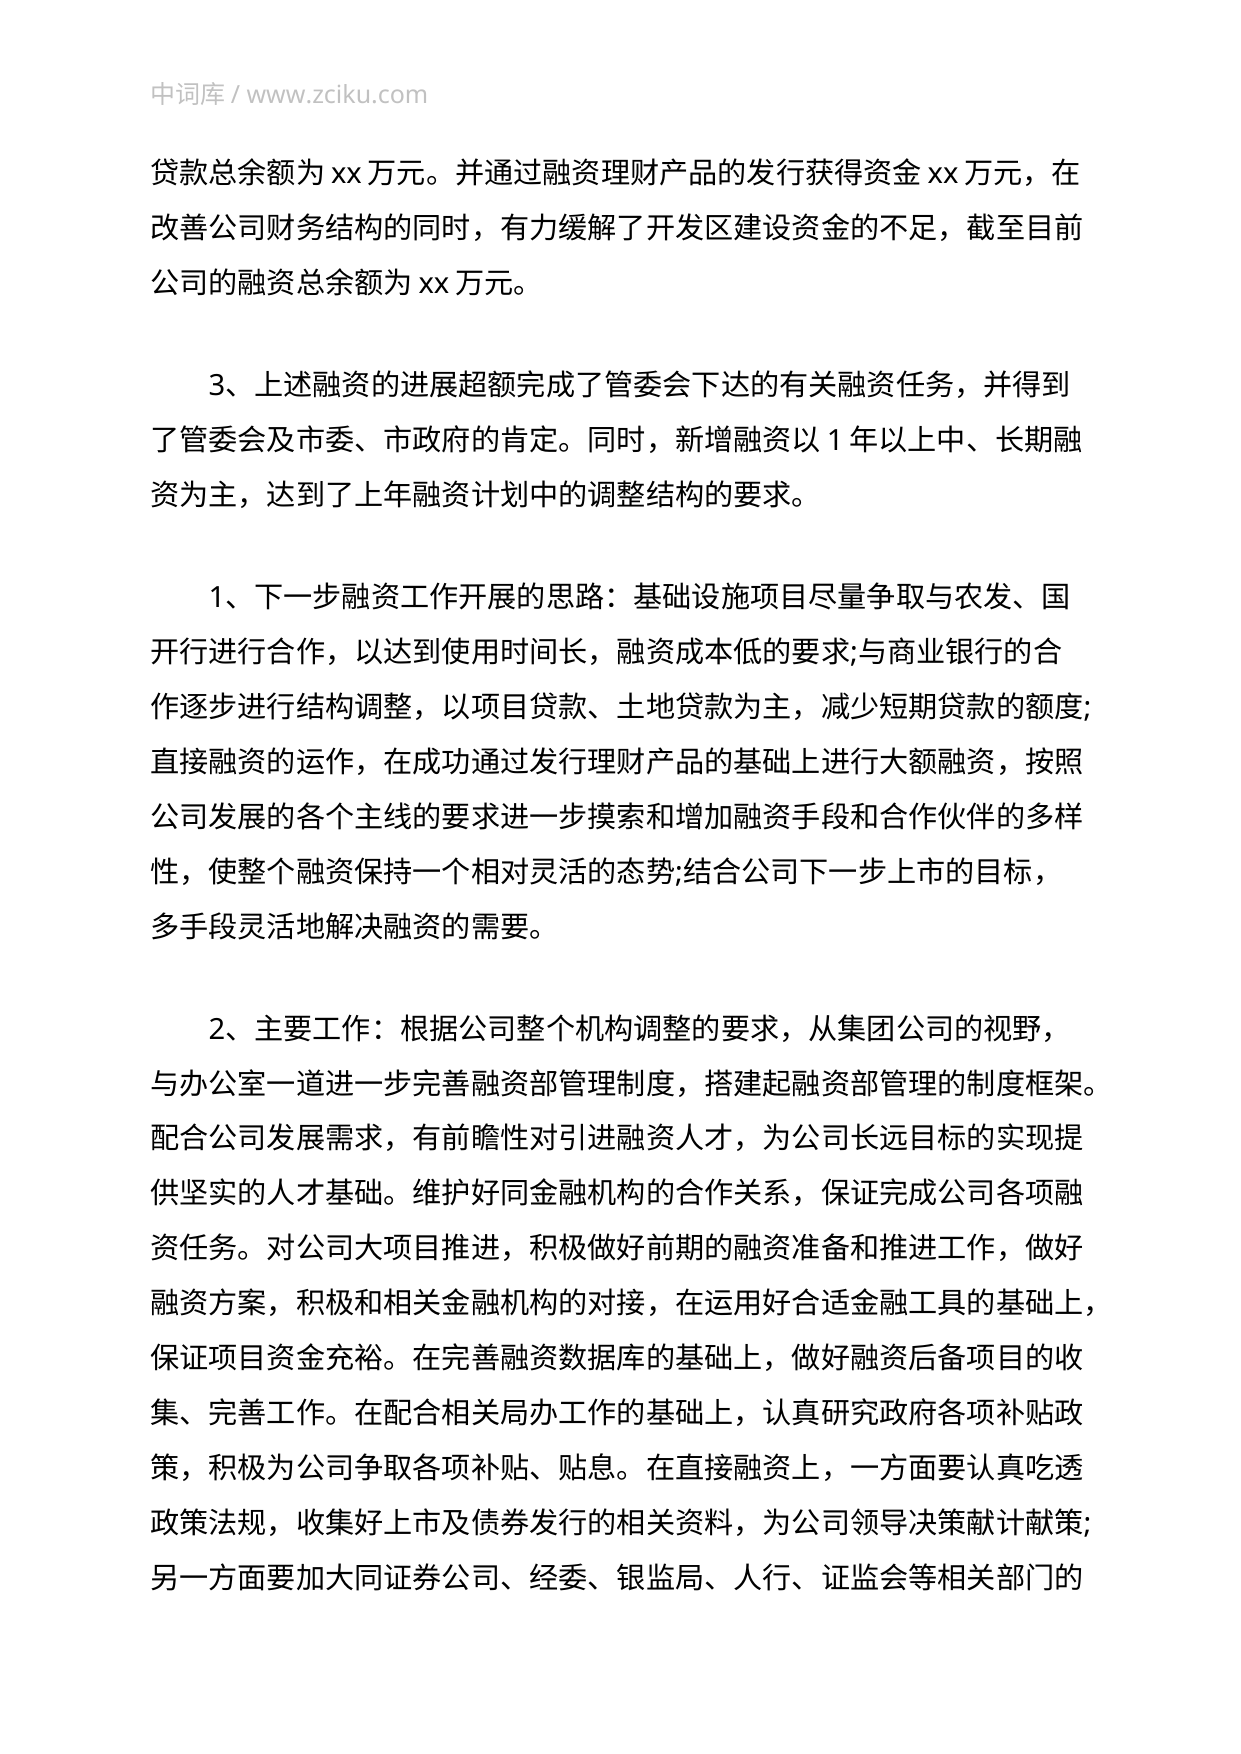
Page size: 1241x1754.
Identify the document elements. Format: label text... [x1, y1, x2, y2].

text 1、下一步融资工作开展的思路：基础设施项目尽量争取与农发、国开行进行合作，以达到使用时间长，融资成本低的要求;与商业银行的合作逐步进行结构调整，以项目贷款、土地贷款为主，减少短期贷款的额度;直接融资的运作，在成功通过发行理财产品的基础上进行大额融资，按照公司发展的各个主线的要求进一步摸索和增加融资手段和合作伙伴的多样性，使整个融资保持一个相对灵活的态势;结合公司下一步上市的目标，多手段灵活地解决融资的需要。 [150, 574, 1090, 946]
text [150, 1005, 1090, 1597]
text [150, 150, 1090, 302]
text 3、上述融资的进展超额完成了管委会下达的有关融资任务，并得到了管委会及市委、市政府的肯定。同时，新增融资以1年以上中、长期融资为主，达到了上年融资计划中的调整结构的要求。 [150, 362, 1090, 514]
